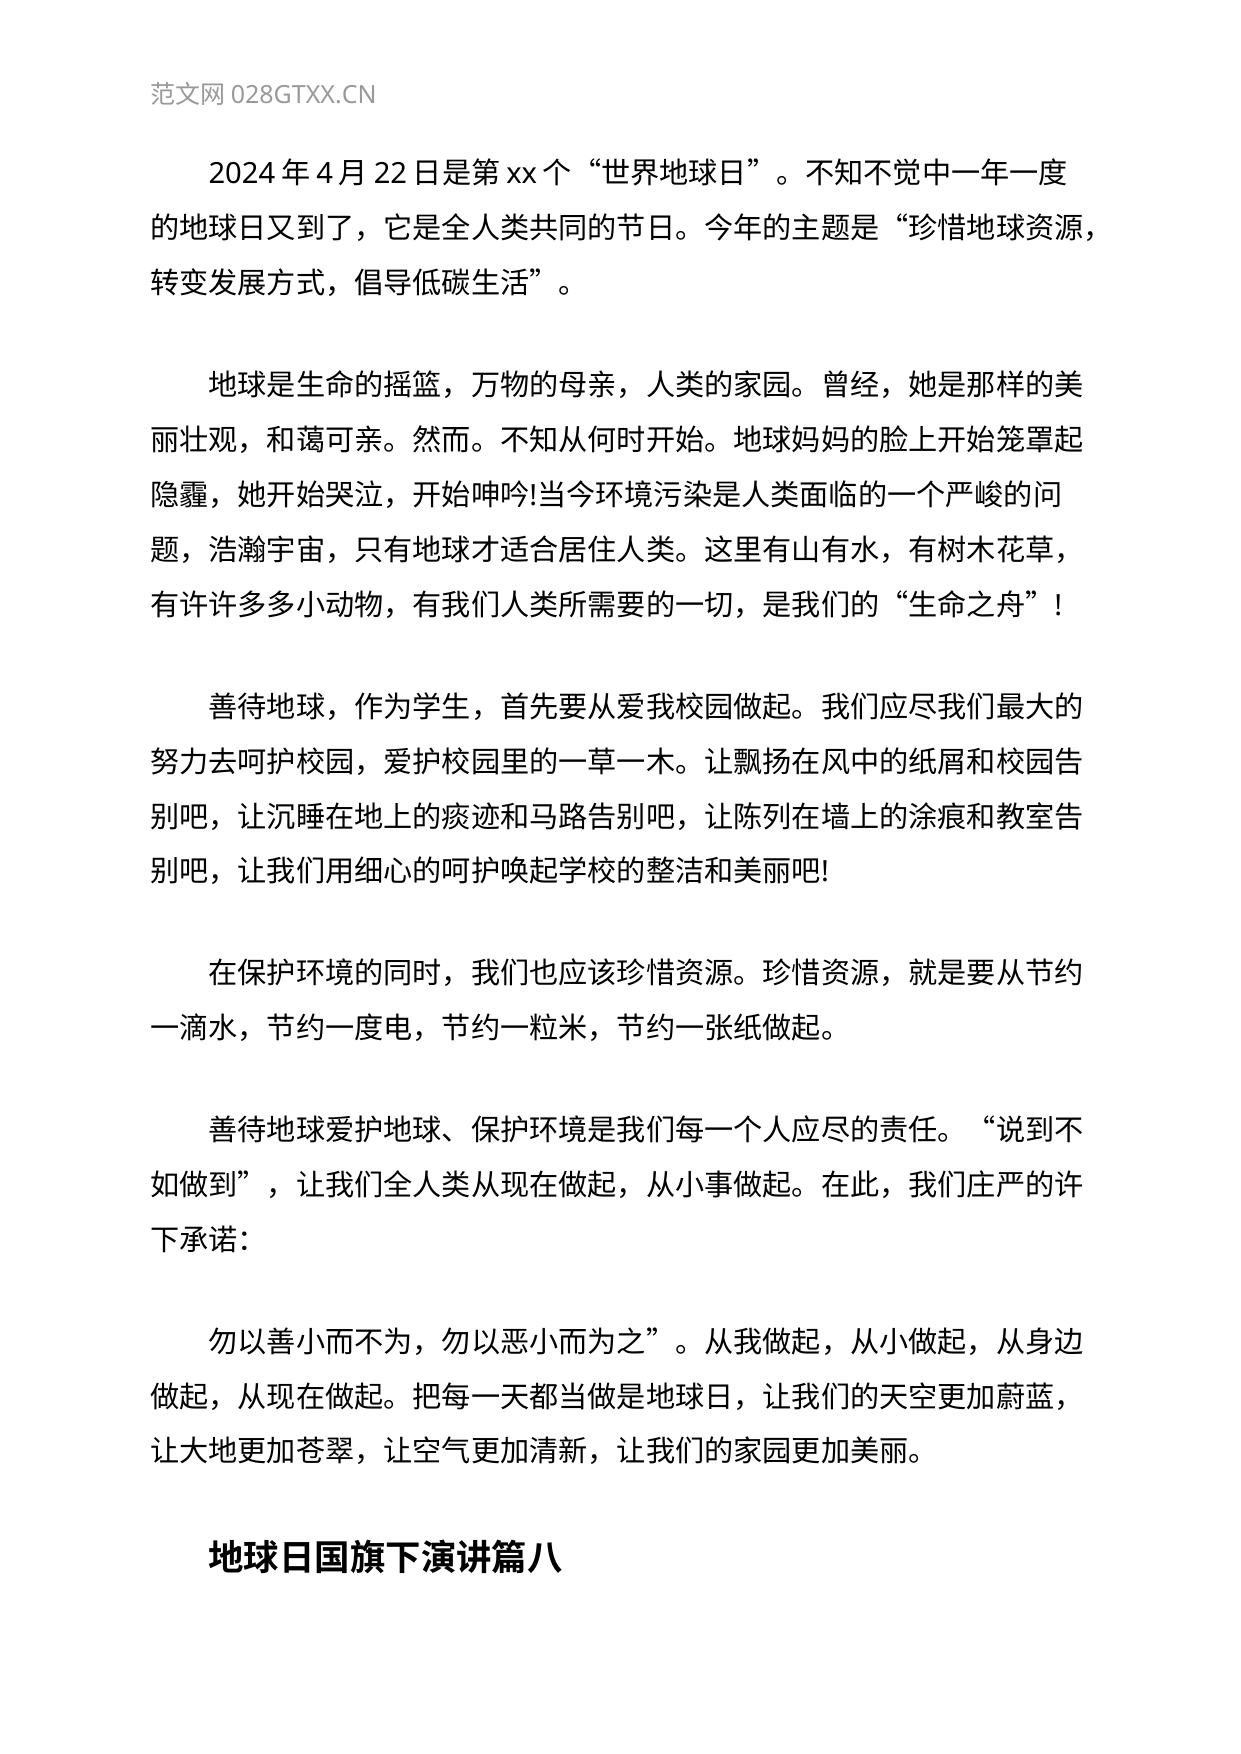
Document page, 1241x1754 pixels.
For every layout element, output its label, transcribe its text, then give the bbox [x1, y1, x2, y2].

text 地球日国旗下演讲篇八 [150, 1530, 1090, 1581]
text 善待地球，作为学生，首先要从爱我校园做起。我们应尽我们最大的努力去呵护校园，爱护校园里的一草一木。让飘扬在风中的纸屑和校园告别吧，让沉睡在地上的痰迹和马路告别吧，让陈列在墙上的涂痕和教室告别吧，让我们用细心的呵护唤起学校的整洁和美丽吧! [150, 683, 1090, 890]
text 善待地球爱护地球、保护环境是我们每一个人应尽的责任。“说到不如做到”，让我们全人类从现在做起，从小事做起。在此，我们庄严的许下承诺： [150, 1107, 1090, 1259]
text 地球是生命的摇篮，万物的母亲，人类的家园。曾经，她是那样的美丽壮观，和蔼可亲。然而。不知从何时开始。地球妈妈的脸上开始笼罩起隐霾，她开始哭泣，开始呻吟!当今环境污染是人类面临的一个严峻的问题，浩瀚宇宙，只有地球才适合居住人类。这里有山有水，有树木花草，有许许多多小动物，有我们人类所需要的一切，是我们的“生命之舟”! [150, 362, 1090, 624]
text 2024年4月22日是第xx个“世界地球日”。不知不觉中一年一度的地球日又到了，它是全人类共同的节日。今年的主题是“珍惜地球资源，转变发展方式，倡导低碳生活”。 [150, 150, 1090, 302]
text 勿以善小而不为，勿以恶小而为之”。从我做起，从小做起，从身边做起，从现在做起。把每一天都当做是地球日，让我们的天空更加蔚蓝，让大地更加苍翠，让空气更加清新，让我们的家园更加美丽。 [150, 1318, 1090, 1470]
text 在保护环境的同时，我们也应该珍惜资源。珍惜资源，就是要从节约一滴水，节约一度电，节约一粒米，节约一张纸做起。 [150, 950, 1090, 1047]
